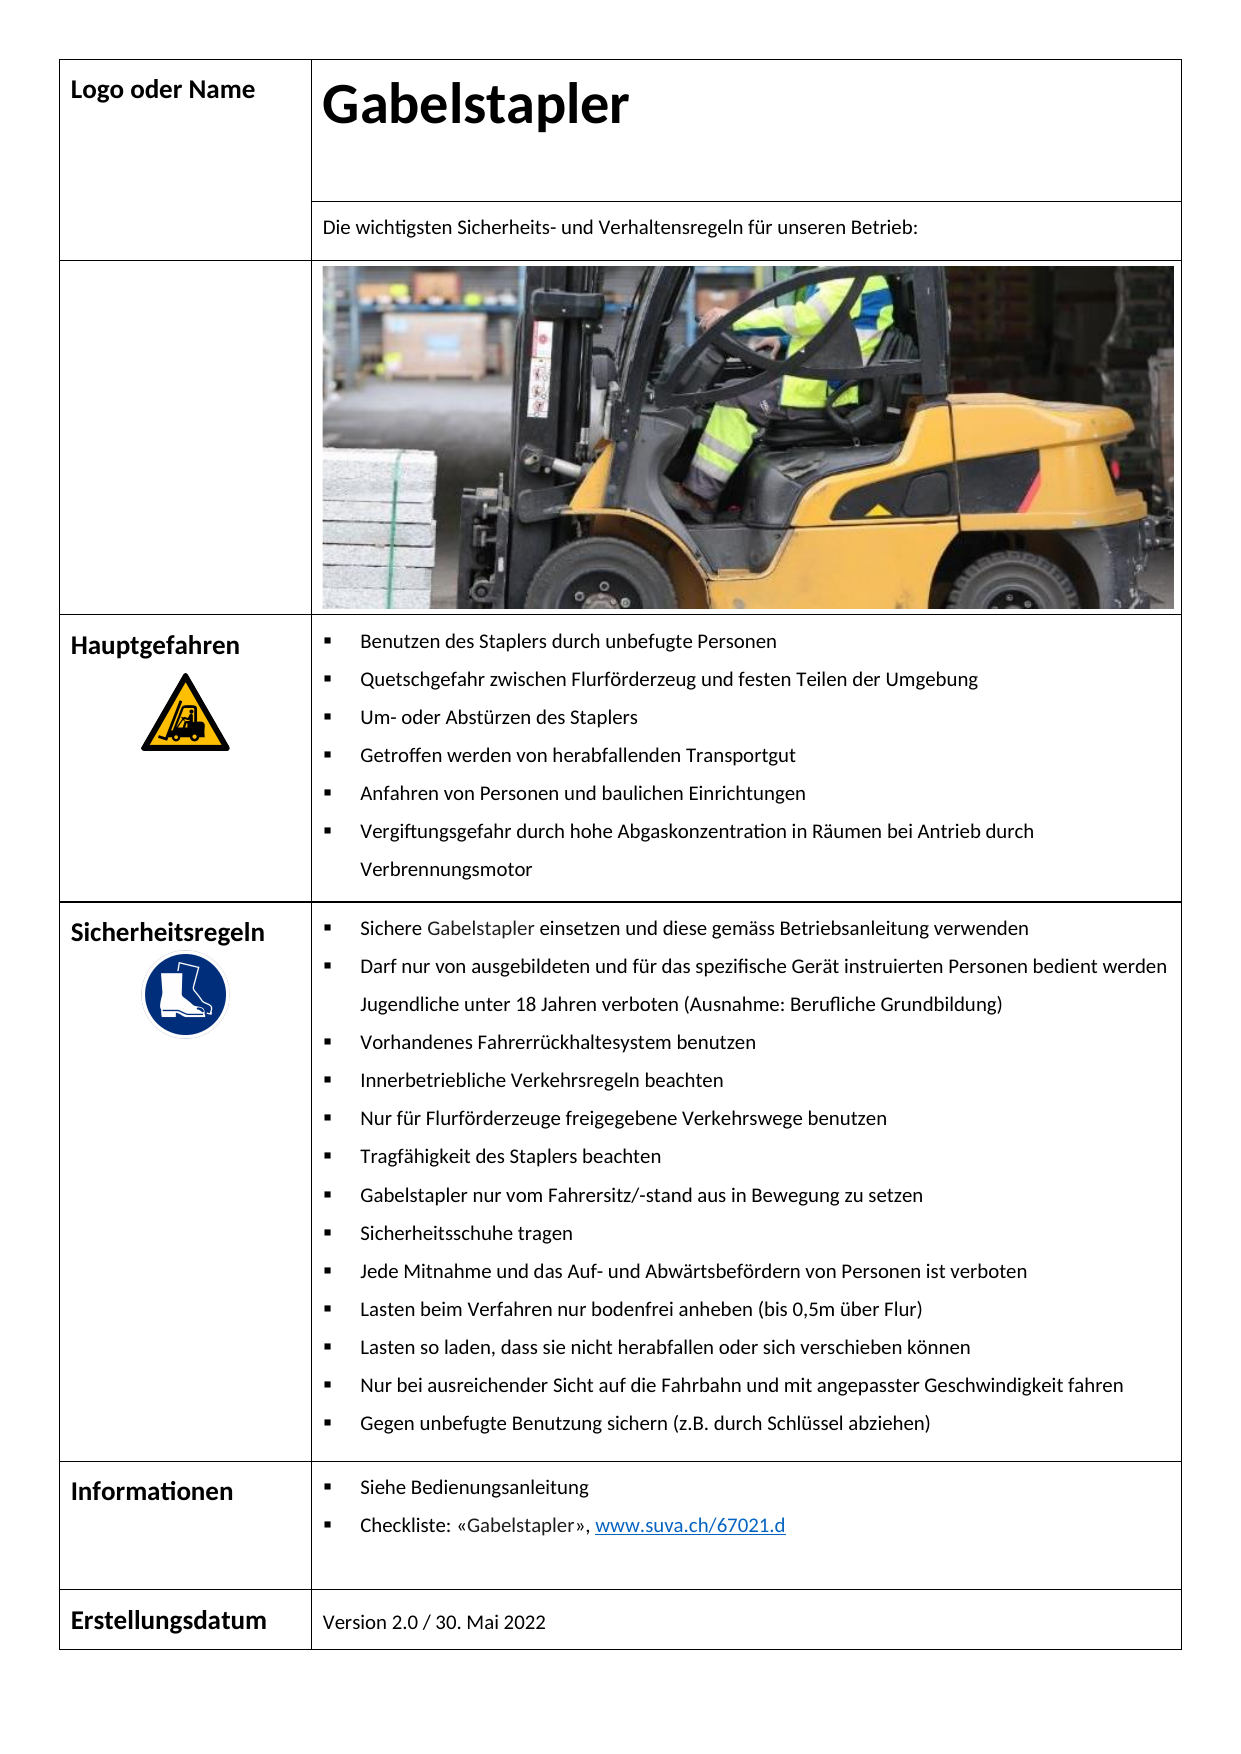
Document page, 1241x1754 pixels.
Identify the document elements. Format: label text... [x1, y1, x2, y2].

table_cell [60, 261, 311, 614]
table_cell Gabelstapler [312, 60, 1181, 201]
table_cell Benutzen des Staplers durch unbefugte Personen Quetschgefahr zwischen Flurförderzeug und festen Teilen der Umgebung Um- oder Abstürzen des Staplers Getroffen werden von herabfallenden Transportgut Anfahren von Personen und baulichen Einrichtungen Vergiftungsgefahr durch hohe Abgaskonzentration in Räumen bei Antrieb durch Verbrennungsmotor [312, 615, 1181, 901]
table_cell Siehe Bedienungsanleitung Checkliste: «Gabelstapler», www.suva.ch/67021.d [312, 1462, 1181, 1589]
table_cell Logo oder Name [60, 60, 311, 260]
table_cell Erstellungsdatum [60, 1590, 311, 1648]
table_cell Hauptgefahren [60, 615, 311, 901]
table_cell Sichere Gabelstapler einsetzen und diese gemäss Betriebsanleitung verwenden Darf nur von ausgebildeten und für das spezifische Gerät instruierten Personen bedient werden Jugendliche unter 18 Jahren verboten (Ausnahme: Berufliche Grundbildung) Vorhandenes Fahrerrückhaltesystem benutzen Innerbetriebliche Verkehrsregeln beachten Nur für Flurförderzeuge freigegebene Verkehrswege benutzen Tragfähigkeit des Staplers beachten Gabelstapler nur vom Fahrersitz/-stand aus in Bewegung zu setzen Sicherheitsschuhe tragen Jede Mitnahme und das Auf- und Abwärtsbefördern von Personen ist verboten Lasten beim Verfahren nur bodenfrei anheben (bis 0,5m über Flur) Lasten so laden, dass sie nicht herabfallen oder sich verschieben können Nur bei ausreichender Sicht auf die Fahrbahn und mit angepasster Geschwindigkeit fahren Gegen unbefugte Benutzung sichern (z.B. durch Schlüssel abziehen) [312, 903, 1181, 1461]
table_cell [312, 261, 1181, 614]
table_cell Version 2.0 / 30. Mai 2022 [312, 1590, 1181, 1648]
table_cell Sicherheitsregeln [60, 903, 311, 1461]
picture [141, 673, 230, 751]
table_cell Die wichtigsten Sicherheits- und Verhaltensregeln für unseren Betrieb: [312, 202, 1181, 260]
table_cell Informationen [60, 1462, 311, 1589]
picture [322, 266, 1174, 609]
picture [141, 950, 230, 1039]
